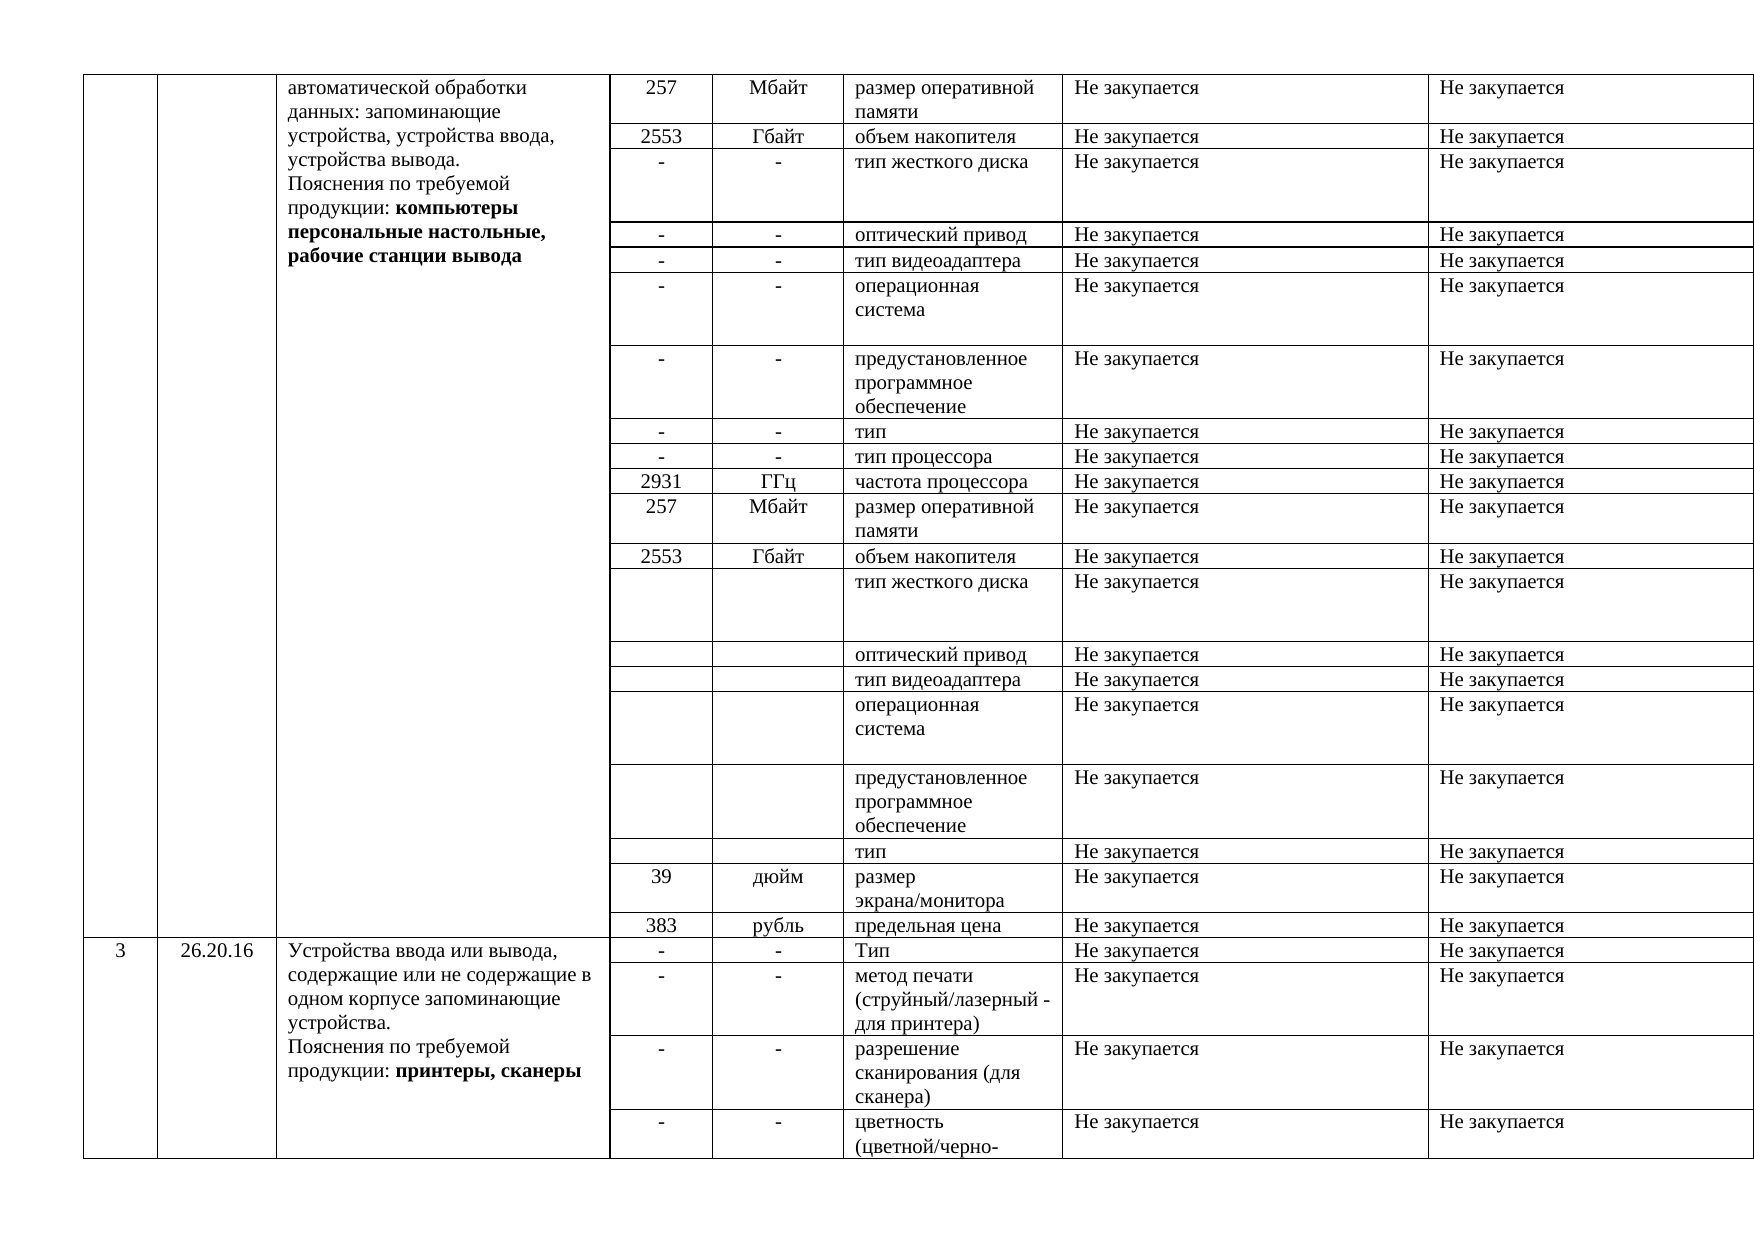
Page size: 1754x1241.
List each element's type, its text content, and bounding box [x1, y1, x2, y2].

table_cell Не закупается [1429, 273, 1753, 345]
table_cell Не закупается [1063, 642, 1428, 666]
table_cell Мбайт [713, 75, 843, 123]
table_cell 257 [611, 494, 712, 542]
table_cell [713, 569, 843, 641]
table_cell тип [844, 419, 1062, 443]
table_cell 2931 [611, 469, 712, 493]
table_cell Не закупается [1429, 419, 1753, 443]
table_cell предустановленное программное обеспечение [844, 765, 1062, 837]
table_cell - [611, 1110, 712, 1158]
table_cell тип видеоадаптера [844, 248, 1062, 272]
table_cell - [713, 938, 843, 962]
table_cell - [611, 273, 712, 345]
table_cell Не закупается [1429, 963, 1753, 1035]
table_cell [611, 569, 712, 641]
table_cell Не закупается [1063, 938, 1428, 962]
table_cell - [713, 346, 843, 418]
table_cell размер экрана/монитора [844, 864, 1062, 912]
table_cell - [611, 223, 712, 246]
table_cell предустановленное программное обеспечение [844, 346, 1062, 418]
table_cell Не закупается [1063, 913, 1428, 937]
table_cell Не закупается [1429, 765, 1753, 837]
table_cell - [713, 248, 843, 272]
table_cell - [713, 149, 843, 221]
table_cell - [611, 963, 712, 1035]
table_cell Не закупается [1063, 149, 1428, 221]
table_cell Не закупается [1429, 913, 1753, 937]
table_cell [844, 1110, 1062, 1158]
table_cell - [611, 346, 712, 418]
table_cell Не закупается [1429, 469, 1753, 493]
table_cell предельная цена [844, 913, 1062, 937]
table_cell Не закупается [1429, 149, 1753, 221]
table_cell [611, 765, 712, 837]
table_cell Не закупается [1063, 124, 1428, 148]
table_cell Не закупается [1063, 346, 1428, 418]
table_cell - [611, 444, 712, 468]
table_cell Не закупается [1429, 124, 1753, 148]
table_cell дюйм [713, 864, 843, 912]
table_cell ГГц [713, 469, 843, 493]
table_cell 39 [611, 864, 712, 912]
table_cell Не закупается [1063, 223, 1428, 246]
table_cell [713, 667, 843, 691]
table_cell Не закупается [1063, 544, 1428, 568]
table_cell - [713, 223, 843, 246]
table_cell Не закупается [1429, 667, 1753, 691]
table_cell Не закупается [1429, 1110, 1753, 1158]
table_cell [713, 642, 843, 666]
table_cell 2553 [611, 124, 712, 148]
table_cell тип жесткого диска [844, 569, 1062, 641]
table_cell Не закупается [1063, 444, 1428, 468]
table_cell Не закупается [1063, 667, 1428, 691]
table_cell - [611, 149, 712, 221]
table_cell Не закупается [1063, 1110, 1428, 1158]
table_cell Не закупается [1063, 469, 1428, 493]
table_cell Не закупается [1063, 692, 1428, 764]
table_cell - [713, 419, 843, 443]
table_cell 257 [611, 75, 712, 123]
table_cell Гбайт [713, 544, 843, 568]
table_cell [713, 692, 843, 764]
table_cell [611, 667, 712, 691]
table_cell Не закупается [1063, 963, 1428, 1035]
table_cell тип процессора [844, 444, 1062, 468]
table_cell [611, 642, 712, 666]
table_cell операционная система [844, 692, 1062, 764]
table_cell - [611, 1036, 712, 1108]
table_cell размер оперативной памяти [844, 494, 1062, 542]
table_cell Не закупается [1429, 223, 1753, 246]
table_cell [713, 765, 843, 837]
table_cell Не закупается [1429, 569, 1753, 641]
table_cell тип [844, 839, 1062, 863]
table_cell Не закупается [1063, 494, 1428, 542]
table_cell Не закупается [1429, 839, 1753, 863]
table_cell Тип [844, 938, 1062, 962]
table_cell рубль [713, 913, 843, 937]
table_cell 2553 [611, 544, 712, 568]
table_cell Не закупается [1063, 569, 1428, 641]
table_cell Не закупается [1429, 444, 1753, 468]
table_cell Не закупается [1429, 494, 1753, 542]
table_cell Не закупается [1063, 839, 1428, 863]
table_cell 26.20.16 [158, 938, 276, 1158]
table_cell размер оперативной памяти [844, 75, 1062, 123]
table_cell Не закупается [1063, 864, 1428, 912]
table_cell Мбайт [713, 494, 843, 542]
table_cell Не закупается [1429, 1036, 1753, 1108]
table_cell Не закупается [1063, 75, 1428, 123]
table_cell оптический привод [844, 642, 1062, 666]
table_cell [713, 839, 843, 863]
table_cell Не закупается [1063, 273, 1428, 345]
table_cell Не закупается [1429, 642, 1753, 666]
table_cell объем накопителя [844, 544, 1062, 568]
table_cell [611, 839, 712, 863]
table_cell разрешение сканирования (для сканера) [844, 1036, 1062, 1108]
table_cell Гбайт [713, 124, 843, 148]
table_cell Не закупается [1429, 75, 1753, 123]
table_cell Не закупается [1429, 692, 1753, 764]
table_cell Не закупается [1063, 765, 1428, 837]
table_cell Не закупается [1429, 864, 1753, 912]
table_cell Не закупается [1429, 346, 1753, 418]
table_cell 383 [611, 913, 712, 937]
table_cell Устройства ввода или вывода, содержащие или не содержащие в одном корпусе запоминающие устройства. Пояснения по требуемой продукции: принтеры, сканеры [277, 938, 609, 1158]
table_cell Не закупается [1063, 1036, 1428, 1108]
table_cell - [713, 444, 843, 468]
table_cell тип жесткого диска [844, 149, 1062, 221]
table_cell Не закупается [1063, 419, 1428, 443]
table_cell объем накопителя [844, 124, 1062, 148]
table_cell - [713, 963, 843, 1035]
table_cell [611, 692, 712, 764]
table_cell операционная система [844, 273, 1062, 345]
table_cell - [713, 273, 843, 345]
table_cell - [713, 1110, 843, 1158]
table_cell метод печати (струйный/лазерный - для принтера) [844, 963, 1062, 1035]
table_cell Не закупается [1429, 248, 1753, 272]
table_cell - [611, 938, 712, 962]
table_cell Не закупается [1429, 544, 1753, 568]
table_cell - [611, 248, 712, 272]
table_cell частота процессора [844, 469, 1062, 493]
table_cell тип видеоадаптера [844, 667, 1062, 691]
table_cell оптический привод [844, 223, 1062, 246]
table_cell 3 [84, 938, 157, 1158]
table_cell - [611, 419, 712, 443]
table_cell - [713, 1036, 843, 1108]
table_cell Не закупается [1063, 248, 1428, 272]
table_cell Не закупается [1429, 938, 1753, 962]
